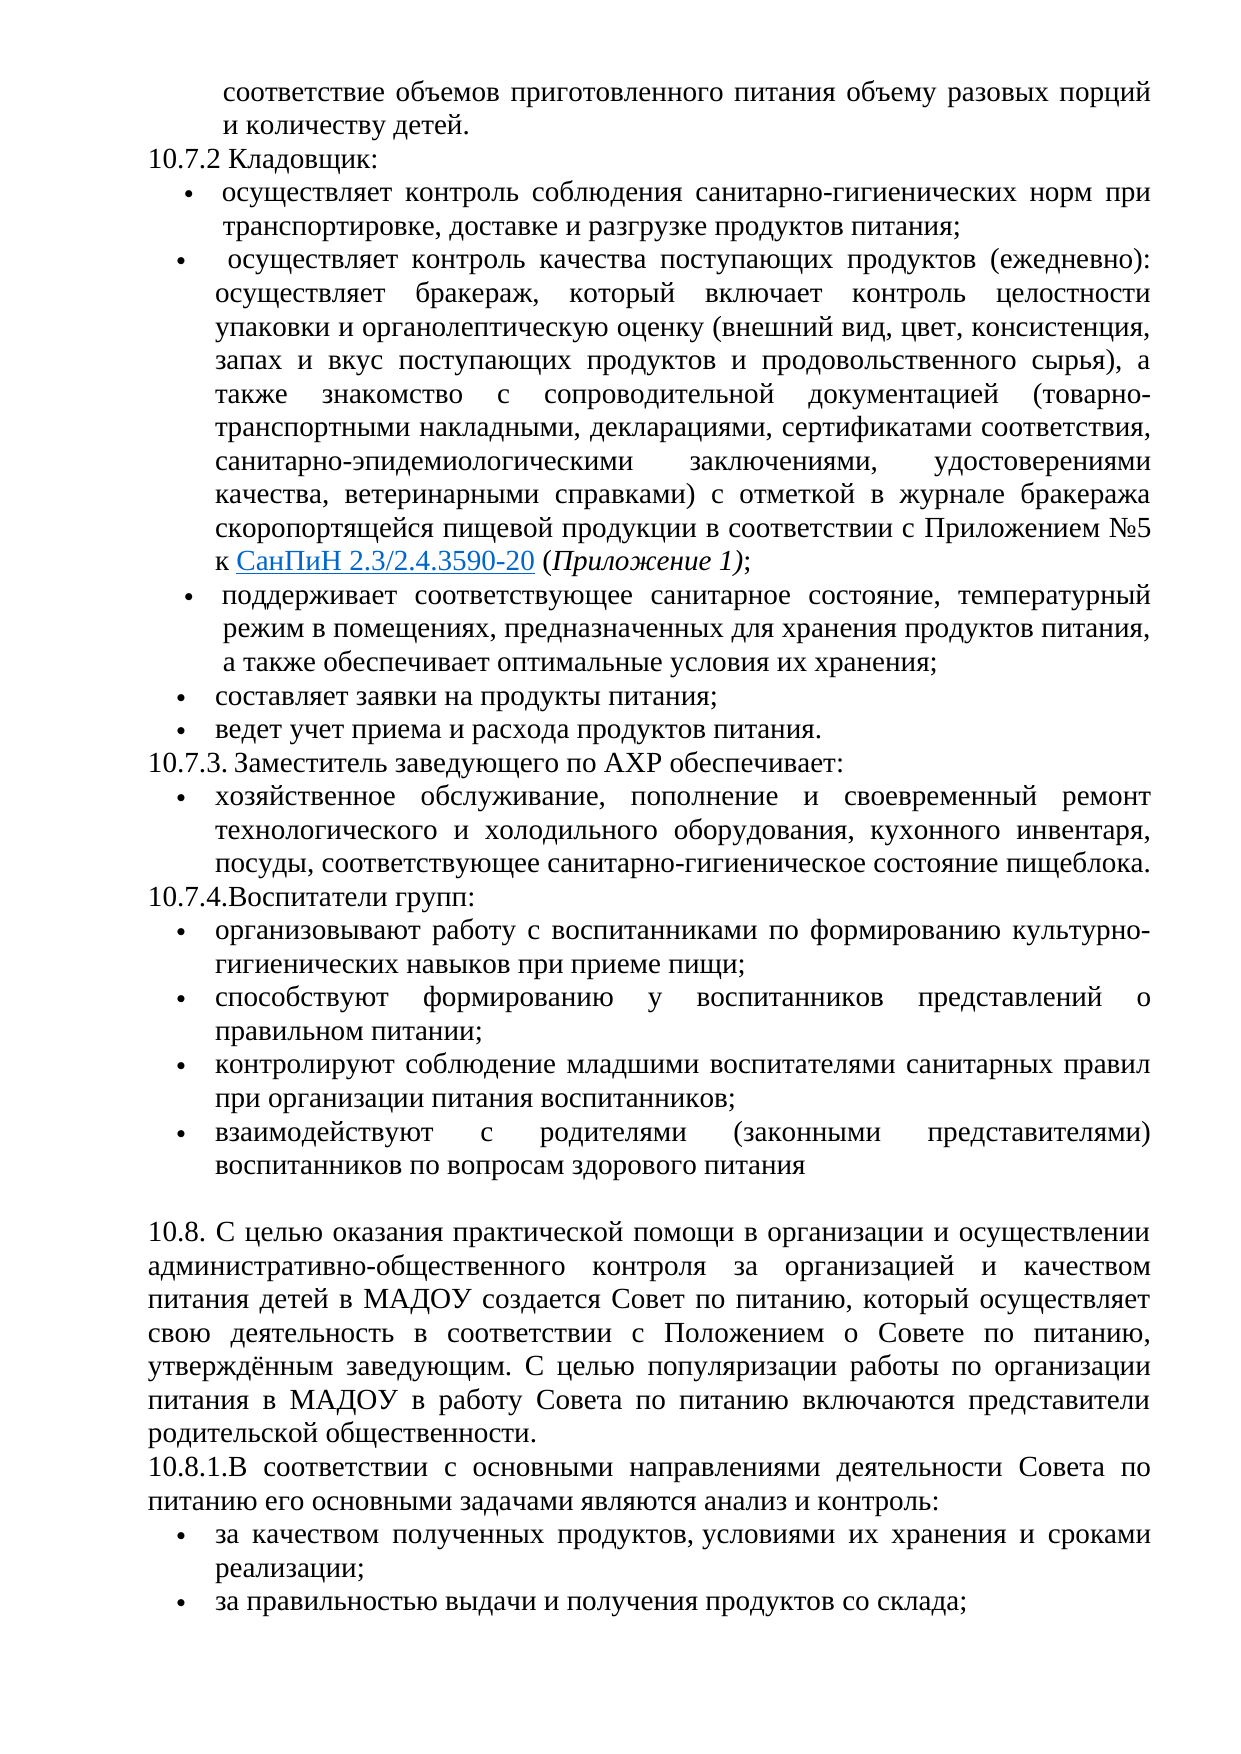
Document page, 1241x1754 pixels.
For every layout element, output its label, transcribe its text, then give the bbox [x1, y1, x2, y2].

list за правильностью выдачи и получения продуктов со склада; [177, 1583, 1152, 1617]
text 10.7.2 Кладовщик: [148, 141, 1152, 174]
list осуществляет контроль качества поступающих продуктов (ежедневно): осуществляет бракераж, который включает контроль целостности упаковки и органолептическую оценку (внешний вид, цвет, консистенция, запах и вкус поступающих продуктов и продовольственного сырья), а также знакомство с сопроводительной документацией (товарно-транспортными накладными, декларациями, сертификатами соответствия, санитарно-эпидемиологическими заключениями, удостоверениями качества, ветеринарными справками) с отметкой в журнале бракеража скоропортящейся пищевой продукции в соответствии с Приложением №5 к СанПиН 2.3/2.4.3590-20 (Приложение 1); [177, 242, 1152, 577]
list хозяйственное обслуживание, пополнение и своевременный ремонт технологического и холодильного оборудования, кухонного инвентаря, посуды, соответствующее санитарно-гигиеническое состояние пищеблока. [177, 778, 1152, 879]
text 10.8.1.В соответствии с основными направлениями деятельности Совета по питанию его основными задачами являются анализ и контроль: [148, 1449, 1152, 1516]
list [185, 74, 1152, 141]
list поддерживает соответствующее санитарное состояние, температурный режим в помещениях, предназначенных для хранения продуктов питания, а также обеспечивает оптимальные условия их хранения; [185, 577, 1152, 678]
list составляет заявки на продукты питания; [177, 678, 1152, 711]
list контролируют соблюдение младшими воспитателями санитарных правил при организации питания воспитанников; [177, 1047, 1152, 1114]
list способствуют формированию у воспитанников представлений о правильном питании; [177, 979, 1152, 1047]
list осуществляет контроль соблюдения санитарно-гигиенических норм при транспортировке, доставке и разгрузке продуктов питания; [185, 174, 1152, 242]
list ведет учет приема и расхода продуктов питания. [177, 711, 1152, 745]
text 10.8. С целью оказания практической помощи в организации и осуществлении административно-общественного контроля за организацией и качеством питания детей в МАДОУ создается Совет по питанию, который осуществляет свою деятельность в соответствии с Положением о Совете по питанию, утверждённым заведующим. С целью популяризации работы по организации питания в МАДОУ в работу Совета по питанию включаются представители родительской общественности. [148, 1214, 1152, 1449]
list за качеством полученных продуктов, условиями их хранения и сроками реализации; [177, 1516, 1152, 1583]
list Заместитель заведующего по АХР обеспечивает: [148, 745, 1152, 778]
list взаимодействуют с родителями (законными представителями) воспитанников по вопросам здорового питания [177, 1114, 1152, 1181]
text 10.7.4.Воспитатели групп: [148, 879, 1152, 912]
list организовывают работу с воспитанниками по формированию культурно-гигиенических навыков при приеме пищи; [177, 912, 1152, 979]
